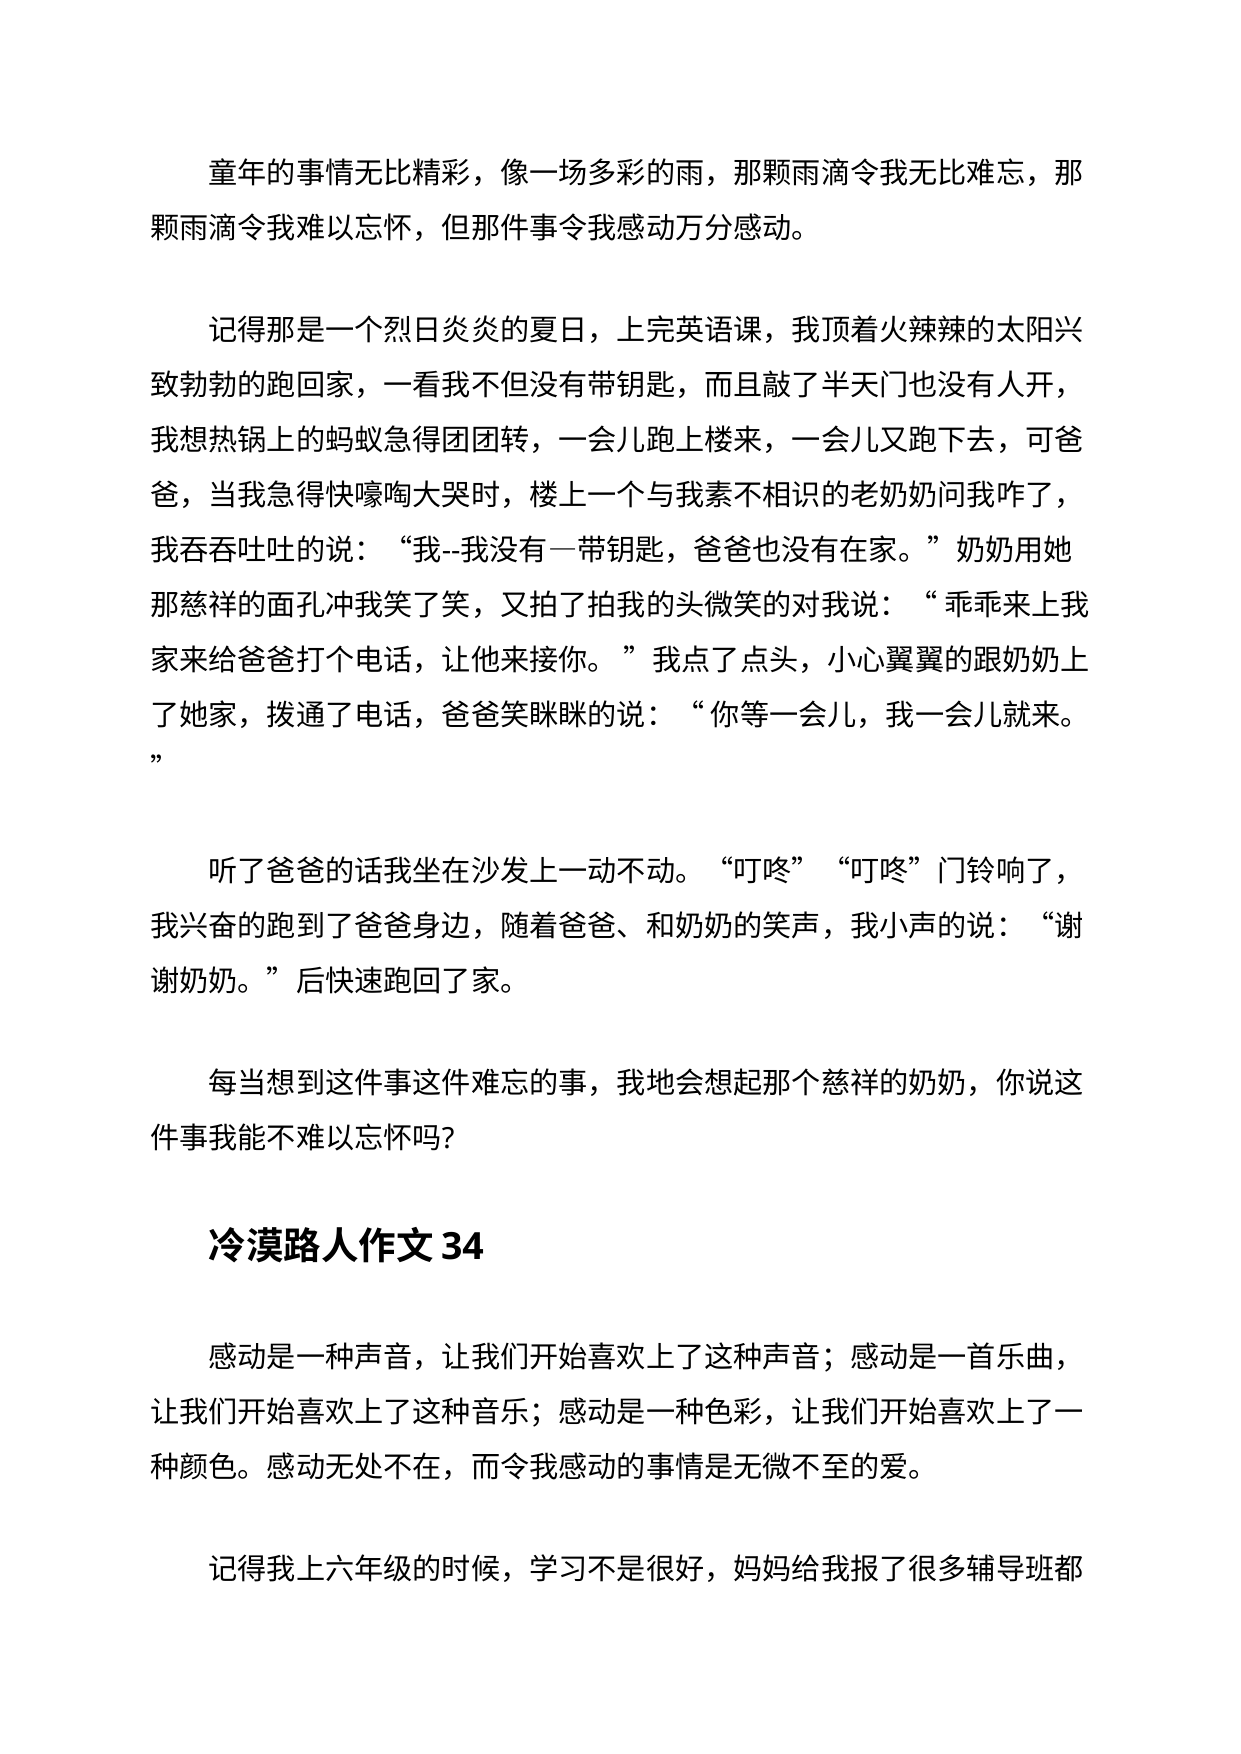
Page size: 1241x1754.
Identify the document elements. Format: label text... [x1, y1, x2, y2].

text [150, 1545, 1090, 1588]
text 感动是一种声音，让我们开始喜欢上了这种声音；感动是一首乐曲，让我们开始喜欢上了这种音乐；感动是一种色彩，让我们开始喜欢上了一种颜色。感动无处不在，而令我感动的事情是无微不至的爱。 [150, 1334, 1090, 1486]
text 每当想到这件事这件难忘的事，我地会想起那个慈祥的奶奶，你说这件事我能不难以忘怀吗? [150, 1059, 1090, 1157]
text 记得那是一个烈日炎炎的夏日，上完英语课，我顶着火辣辣的太阳兴致勃勃的跑回家，一看我不但没有带钥匙，而且敲了半天门也没有人开，我想热锅上的蚂蚁急得团团转，一会儿跑上楼来，一会儿又跑下去，可爸爸，当我急得快嚎啕大哭时，楼上一个与我素不相识的老奶奶问我咋了，我吞吞吐吐的说：“我--我没有—带钥匙，爸爸也没有在家。”奶奶用她那慈祥的面孔冲我笑了笑，又拍了拍我的头微笑的对我说：“ 乖乖来上我家来给爸爸打个电话，让他来接你。 ”我点了点头，小心翼翼的跟奶奶上了她家，拨通了电话，爸爸笑眯眯的说：“ 你等一会儿，我一会儿就来。 ” [150, 307, 1090, 788]
text 听了爸爸的话我坐在沙发上一动不动。“叮咚”“叮咚”门铃响了，我兴奋的跑到了爸爸身边，随着爸爸、和奶奶的笑声，我小声的说：“谢谢奶奶。”后快速跑回了家。 [150, 848, 1090, 1000]
text 冷漠路人作文34 [150, 1216, 1090, 1271]
text 童年的事情无比精彩，像一场多彩的雨，那颗雨滴令我无比难忘，那颗雨滴令我难以忘怀，但那件事令我感动万分感动。 [150, 150, 1090, 247]
